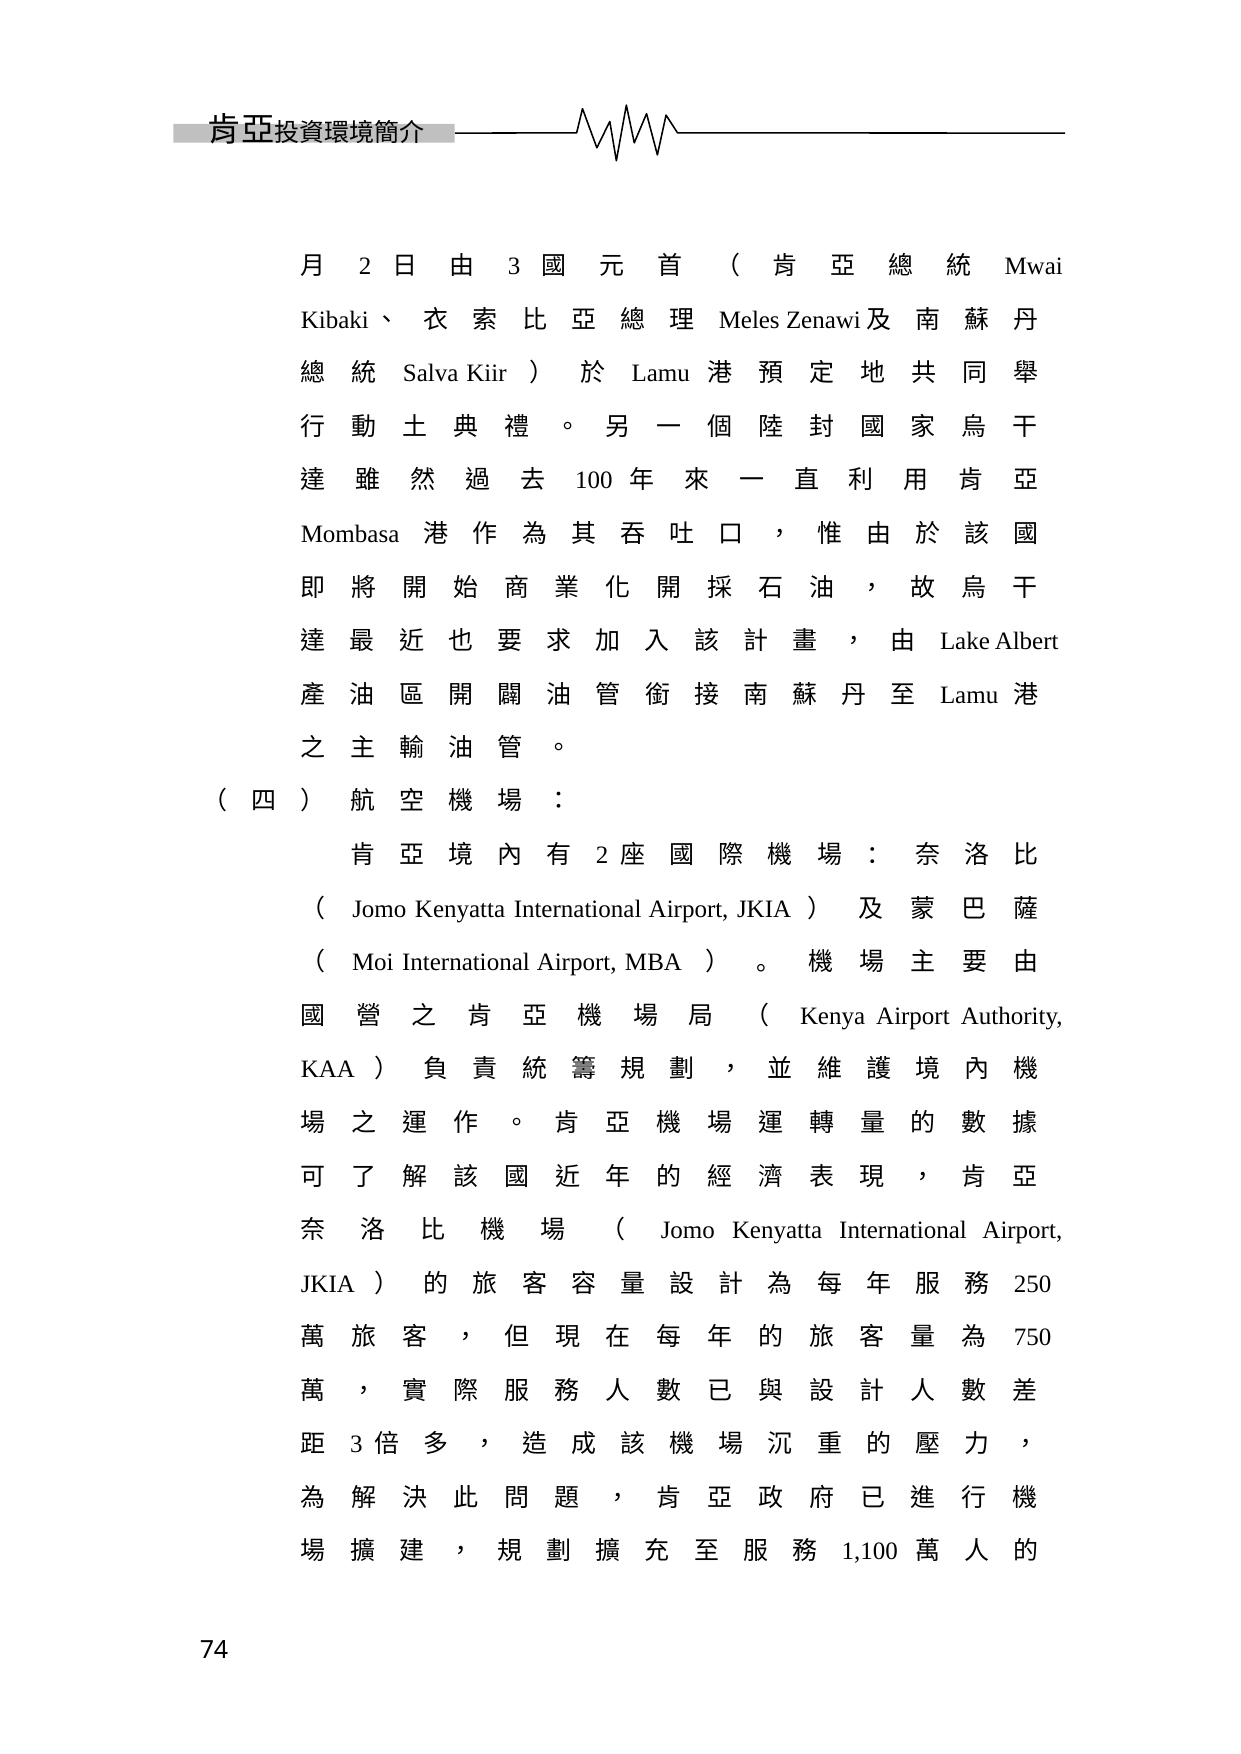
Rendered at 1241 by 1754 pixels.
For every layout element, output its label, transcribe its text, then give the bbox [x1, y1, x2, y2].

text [276, 826, 1063, 1576]
text （四）航空機場： [202, 773, 1063, 826]
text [276, 237, 1063, 773]
